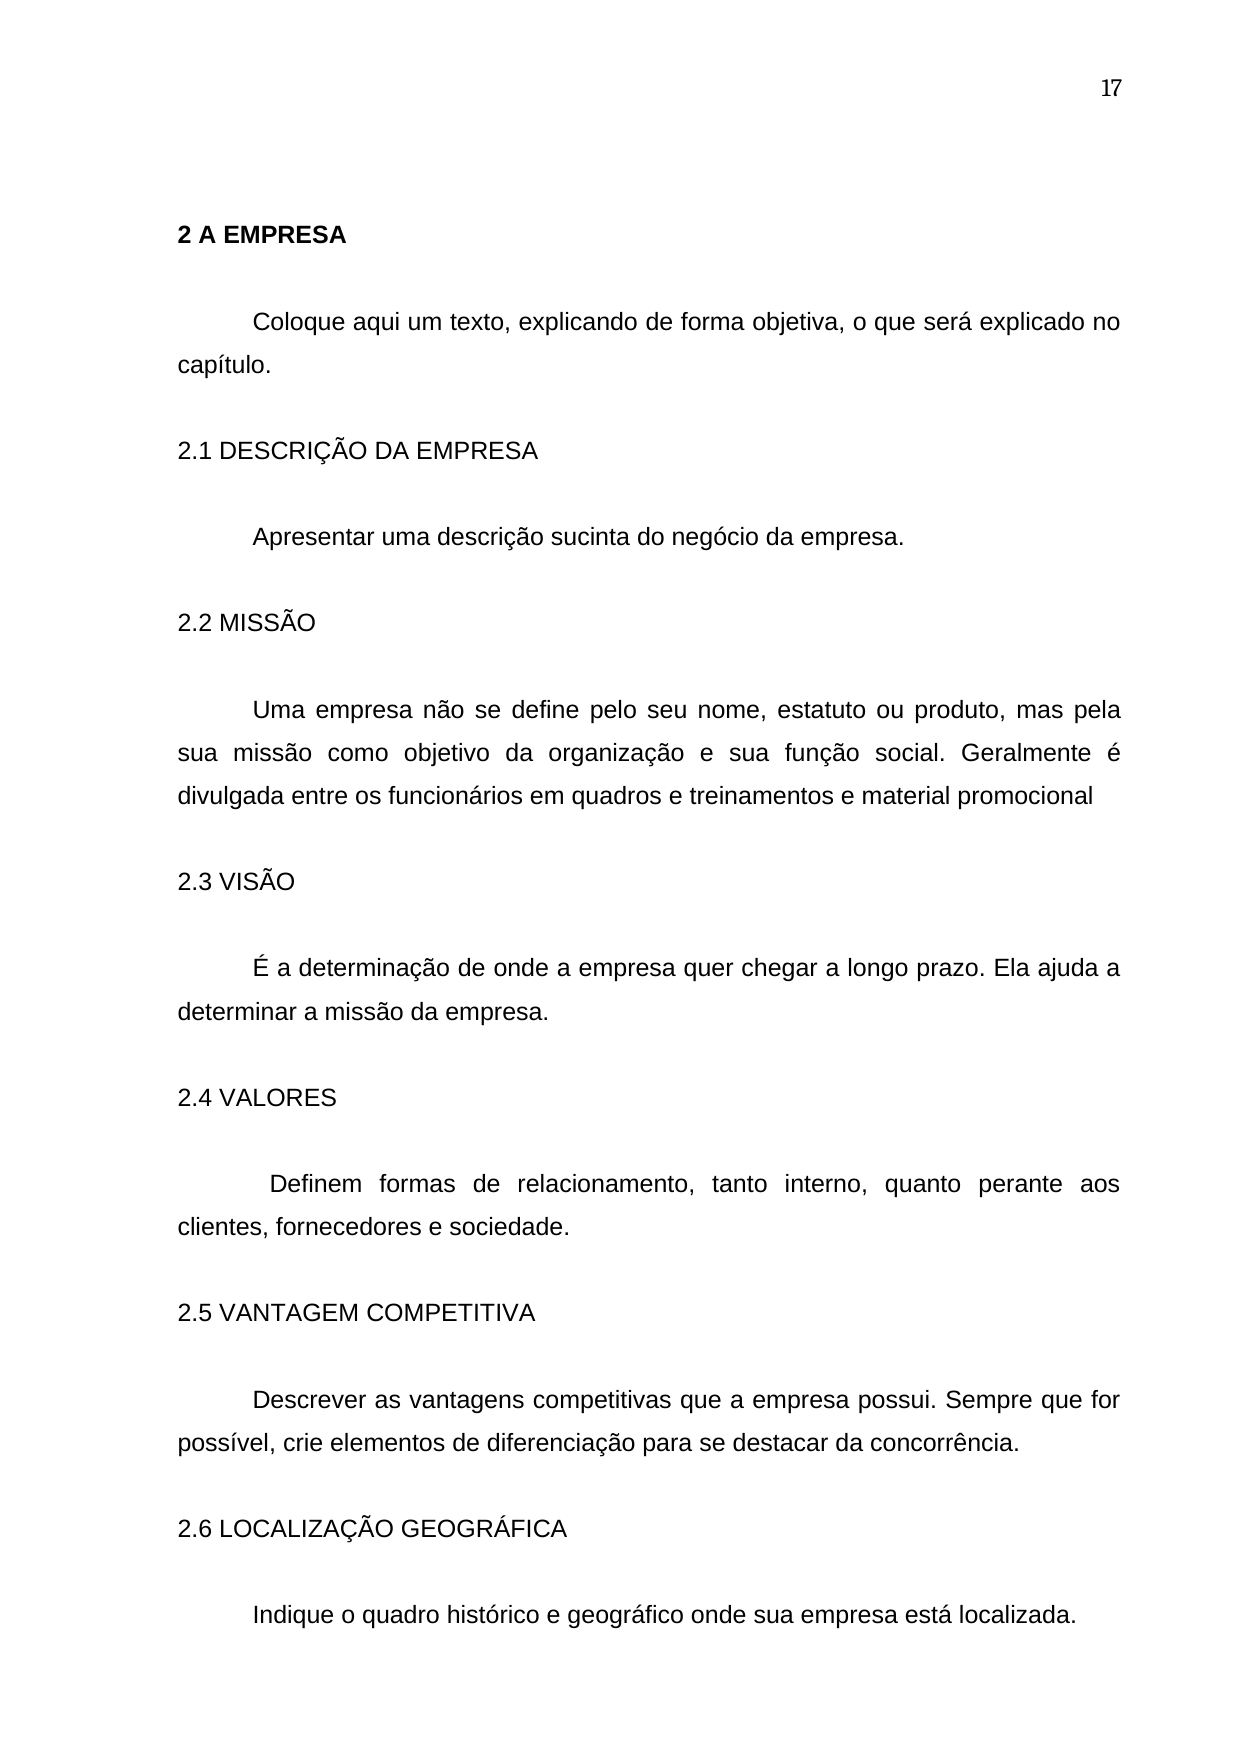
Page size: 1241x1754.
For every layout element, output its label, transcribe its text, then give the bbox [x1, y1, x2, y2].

text 2.2 MISSÃO [177, 608, 1122, 637]
text 2.3 VISÃO [177, 867, 1122, 896]
text 2.6 LOCALIZAÇÃO GEOGRÁFICA [177, 1514, 1122, 1543]
subtitle 2 A EMPRESA [177, 220, 1122, 249]
text Uma empresa não se define pelo seu nome, estatuto ou produto, mas pela sua missão como objetivo da organização e sua função social. Geralmente é divulgada entre os funcionários em quadros e treinamentos e material promocional [177, 695, 1122, 810]
text 2.4 VALORES [177, 1083, 1122, 1112]
text Coloque aqui um texto, explicando de forma objetiva, o que será explicado no capítulo. [177, 307, 1122, 378]
text Descrever as vantagens competitivas que a empresa possui. Sempre que for possível, crie elementos de diferenciação para se destacar da concorrência. [177, 1385, 1122, 1457]
text 2.5 VANTAGEM COMPETITIVA [177, 1298, 1122, 1327]
text É a determinação de onde a empresa quer chegar a longo prazo. Ela ajuda a determinar a missão da empresa. [177, 953, 1122, 1025]
text Indique o quadro histórico e geográfico onde sua empresa está localizada. [177, 1600, 1122, 1629]
text Apresentar uma descrição sucinta do negócio da empresa. [177, 522, 1122, 551]
text 2.1 DESCRIÇÃO DA EMPRESA [177, 436, 1122, 465]
text Definem formas de relacionamento, tanto interno, quanto perante aos clientes, fornecedores e sociedade. [177, 1169, 1122, 1241]
